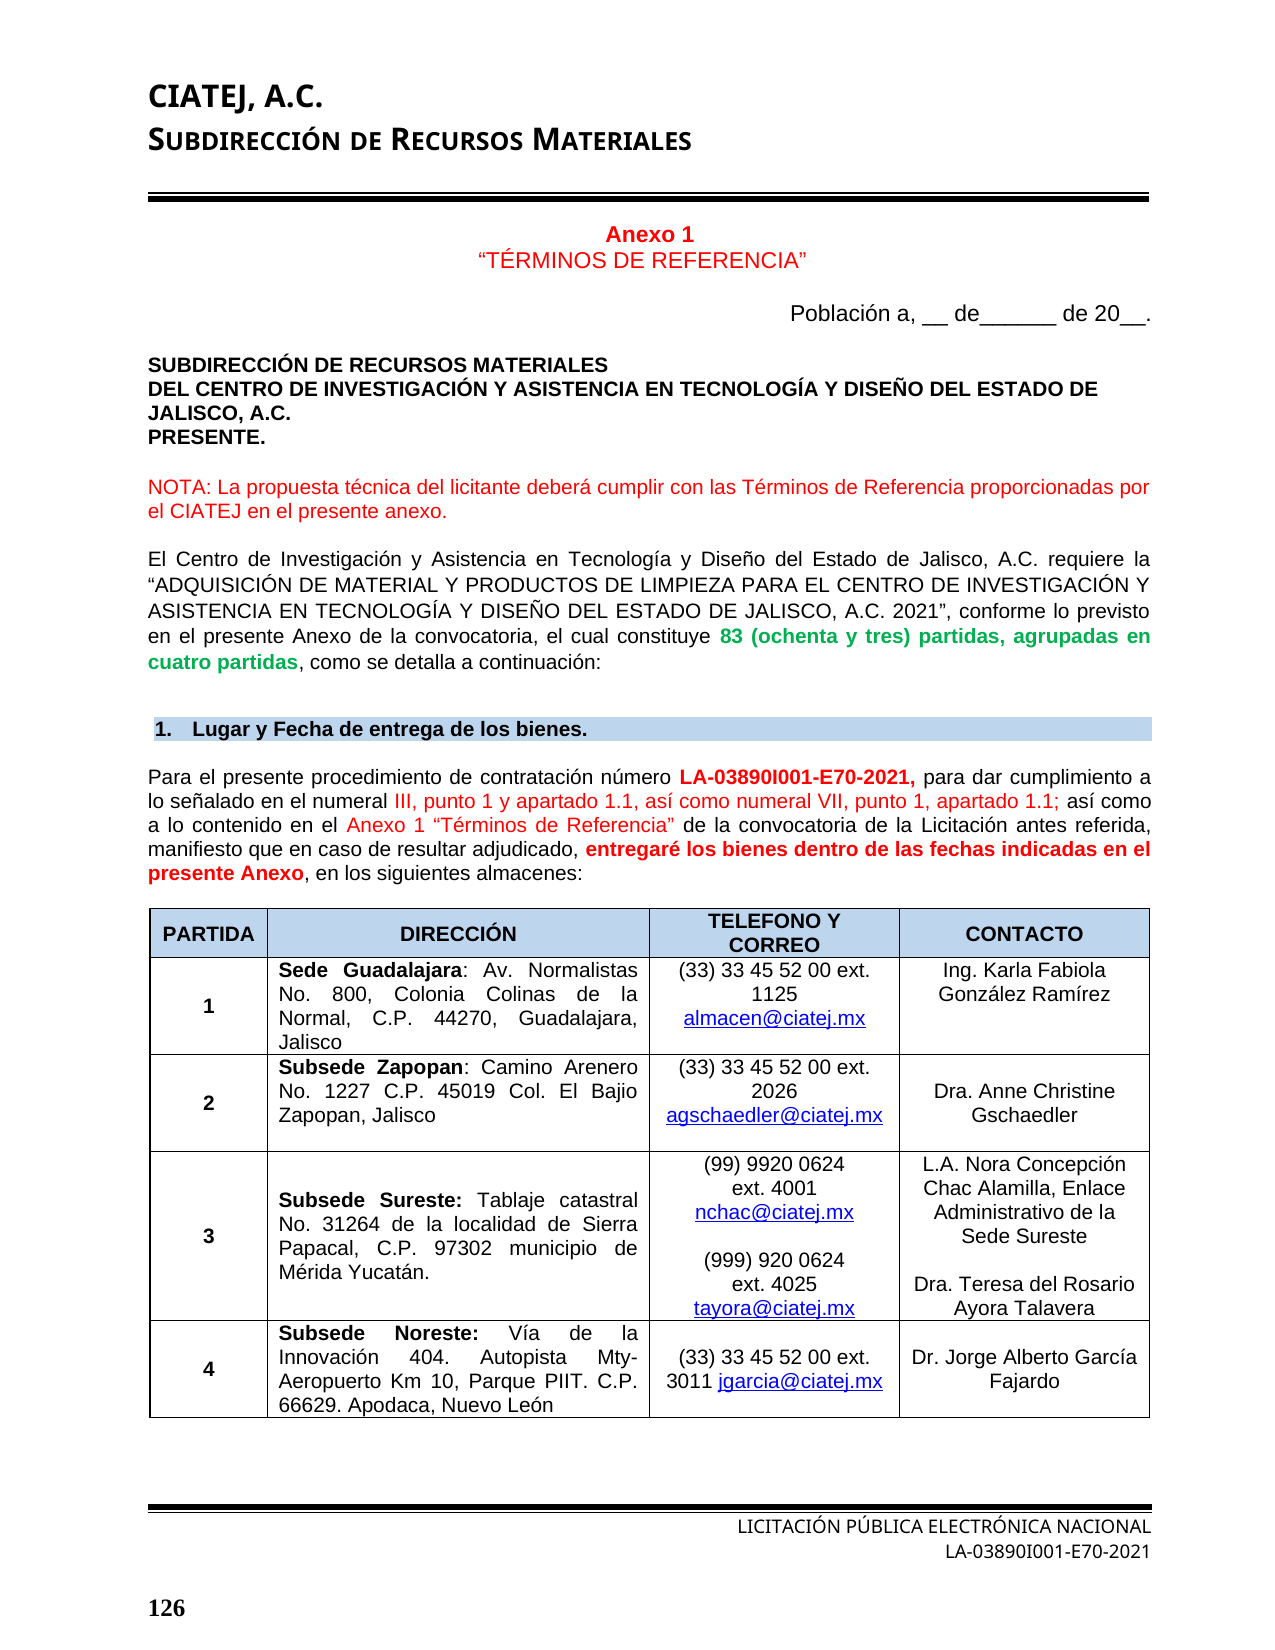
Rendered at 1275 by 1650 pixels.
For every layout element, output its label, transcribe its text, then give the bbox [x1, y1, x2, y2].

text SUBDIRECCIÓN DE RECURSOS MATERIALES [148, 353, 1152, 377]
table_cell Subsede Zapopan: Camino Arenero No. 1227 C.P. 45019 Col. El Bajio Zapopan, Jalisco [268, 1055, 649, 1151]
text Para el presente procedimiento de contratación número LA-03890I001-E70-2021, para dar cumplimiento a lo señalado en el numeral III, punto 1 y apartado 1.1, así como numeral VII, punto 1, apartado 1.1; así como a lo contenido en el Anexo 1 “Términos de Referencia” de la convocatoria de la Licitación antes referida, manifiesto que en caso de resultar adjudicado, entregaré los bienes dentro de las fechas indicadas en el presente Anexo, en los siguientes almacenes: [148, 764, 1152, 884]
table_cell (33) 33 45 52 00 ext. 3011 jgarcia@ciatej.mx [650, 1321, 899, 1417]
table_header DIRECCIÓN [268, 909, 649, 957]
text NOTA: La propuesta técnica del licitante deberá cumplir con las Términos de Referencia proporcionadas por el CIATEJ en el presente anexo. [148, 475, 1152, 523]
table_cell Ing. Karla Fabiola González Ramírez [900, 958, 1149, 1054]
table_cell (33) 33 45 52 00 ext. 1125 almacen@ciatej.mx [650, 958, 899, 1054]
text Anexo 1 [148, 221, 1152, 247]
table_cell Subsede Noreste: Vía de la Innovación 404. Autopista Mty-Aeropuerto Km 10, Parque PIIT. C.P. 66629. Apodaca, Nuevo León [268, 1321, 649, 1417]
text “TÉRMINOS DE REFERENCIA” [148, 247, 1137, 274]
text El Centro de Investigación y Asistencia en Tecnología y Diseño del Estado de Jalisco, A.C. requiere la “ADQUISICIÓN DE MATERIAL Y PRODUCTOS DE LIMPIEZA PARA EL CENTRO DE INVESTIGACIÓN Y ASISTENCIA EN TECNOLOGÍA Y DISEÑO DEL ESTADO DE JALISCO, A.C. 2021”, conforme lo previsto en el presente Anexo de la convocatoria, el cual constituye 83 (ochenta y tres) partidas, agrupadas en cuatro partidas, como se detalla a continuación: [148, 547, 1152, 674]
table_header CONTACTO [900, 909, 1149, 957]
table_header TELEFONO Y CORREO [650, 909, 899, 957]
table_header PARTIDA [151, 909, 267, 957]
table_cell Sede Guadalajara: Av. Normalistas No. 800, Colonia Colinas de la Normal, C.P. 44270, Guadalajara, Jalisco [268, 958, 649, 1054]
table_cell 4 [151, 1321, 267, 1417]
text Población a, __ de______ de 20__. [148, 300, 1152, 326]
table_cell 1 [151, 958, 267, 1054]
text PRESENTE. [148, 425, 1152, 449]
table_cell Dr. Jorge Alberto García Fajardo [900, 1321, 1149, 1417]
table_cell (99) 9920 0624 ext. 4001 nchac@ciatej.mx (999) 920 0624 ext. 4025 tayora@ciatej.mx [650, 1152, 899, 1320]
table_cell Subsede Sureste: Tablaje catastral No. 31264 de la localidad de Sierra Papacal, C.P. 97302 municipio de Mérida Yucatán. [268, 1152, 649, 1320]
table_cell 2 [151, 1055, 267, 1151]
table_cell (33) 33 45 52 00 ext. 2026 agschaedler@ciatej.mx [650, 1055, 899, 1151]
table_cell 3 [151, 1152, 267, 1320]
text DEL CENTRO DE INVESTIGACIÓN Y ASISTENCIA EN TECNOLOGÍA Y DISEÑO DEL ESTADO DE JALISCO, A.C. [148, 377, 1152, 425]
list Lugar y Fecha de entrega de los bienes. [154, 717, 1152, 741]
table_cell Dra. Anne Christine Gschaedler [900, 1055, 1149, 1151]
table_cell L.A. Nora Concepción Chac Alamilla, Enlace Administrativo de la Sede Sureste Dra. Teresa del Rosario Ayora Talavera [900, 1152, 1149, 1320]
